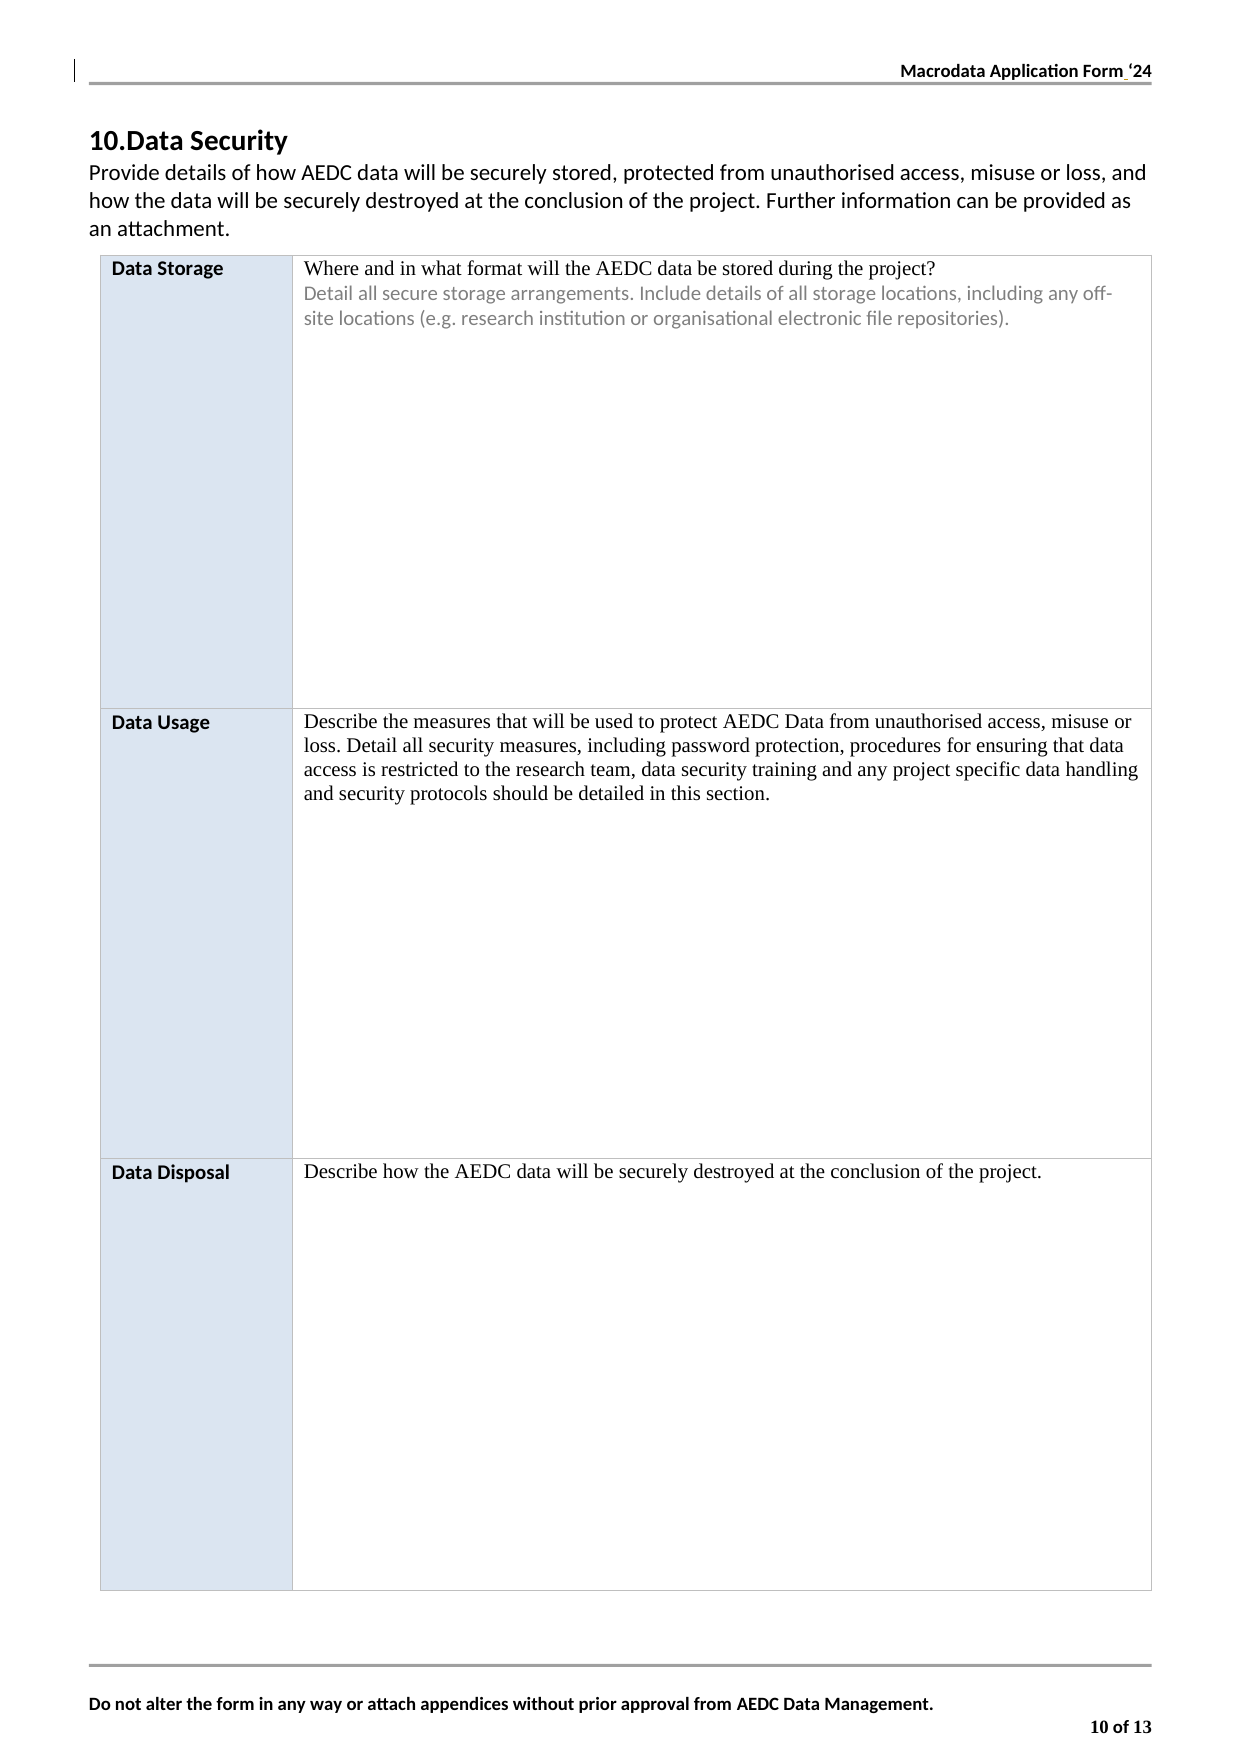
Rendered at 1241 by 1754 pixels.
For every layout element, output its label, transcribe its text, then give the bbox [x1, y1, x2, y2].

table_header Data Storage [101, 256, 292, 708]
table_cell Data Disposal [101, 1159, 292, 1590]
table_cell Data Usage [101, 709, 292, 1158]
subtitle Data Security [89, 122, 1152, 158]
text Provide details of how AEDC data will be securely stored, protected from unauthorised access, misuse or loss, and how the data will be securely destroyed at the conclusion of the project. Further information can be provided as an attachment. [89, 158, 1152, 242]
